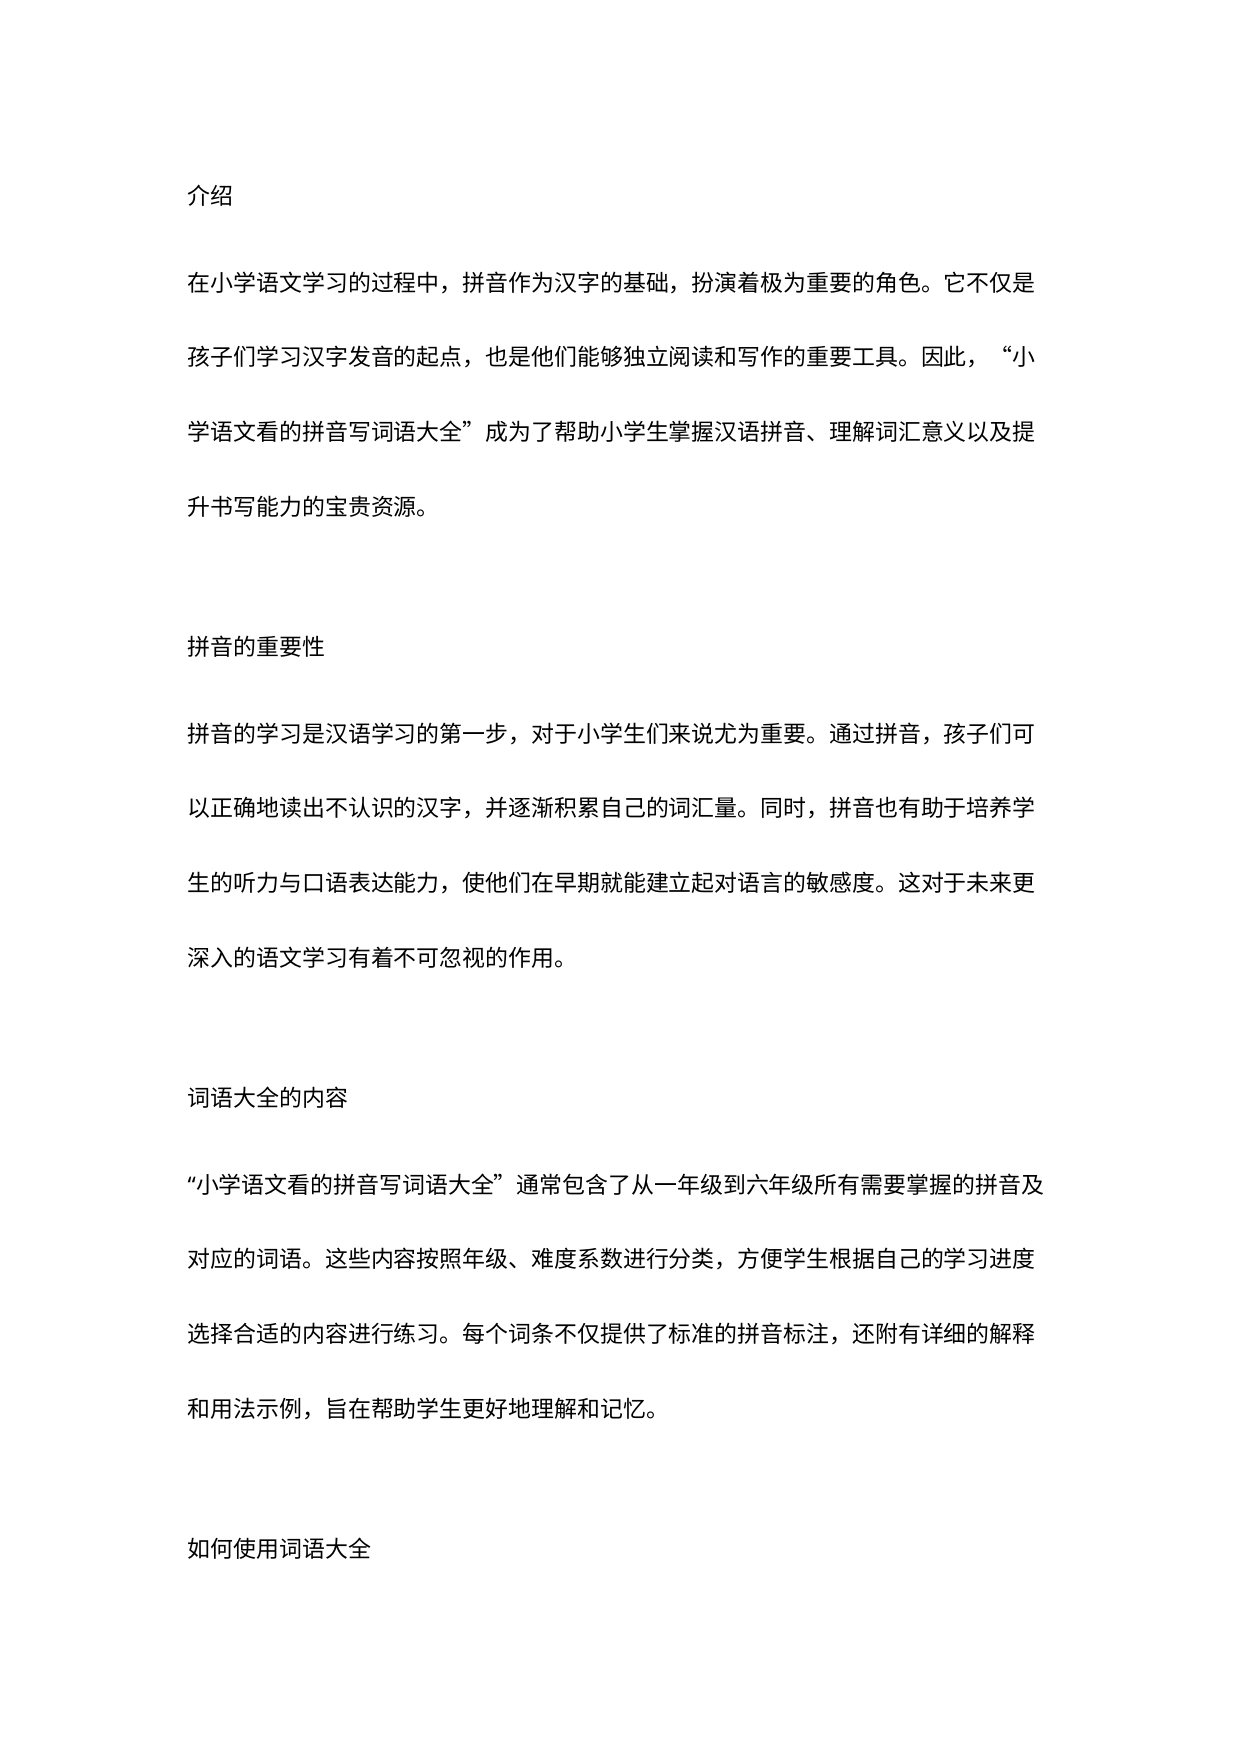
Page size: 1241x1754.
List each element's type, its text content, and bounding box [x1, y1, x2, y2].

text 词语大全的内容 [187, 1064, 1053, 1129]
text “小学语文看的拼音写词语大全”通常包含了从一年级到六年级所有需要掌握的拼音及对应的词语。这些内容按照年级、难度系数进行分类，方便学生根据自己的学习进度选择合适的内容进行练习。每个词条不仅提供了标准的拼音标注，还附有详细的解释和用法示例，旨在帮助学生更好地理解和记忆。 [187, 1151, 1053, 1440]
text 在小学语文学习的过程中，拼音作为汉字的基础，扮演着极为重要的角色。它不仅是孩子们学习汉字发音的起点，也是他们能够独立阅读和写作的重要工具。因此，“小学语文看的拼音写词语大全”成为了帮助小学生掌握汉语拼音、理解词汇意义以及提升书写能力的宝贵资源。 [187, 248, 1053, 538]
text 拼音的重要性 [187, 613, 1053, 678]
text 介绍 [187, 162, 1053, 227]
text 拼音的学习是汉语学习的第一步，对于小学生们来说尤为重要。通过拼音，孩子们可以正确地读出不认识的汉字，并逐渐积累自己的词汇量。同时，拼音也有助于培养学生的听力与口语表达能力，使他们在早期就能建立起对语言的敏感度。这对于未来更深入的语文学习有着不可忽视的作用。 [187, 699, 1053, 989]
text 如何使用词语大全 [187, 1515, 1053, 1580]
